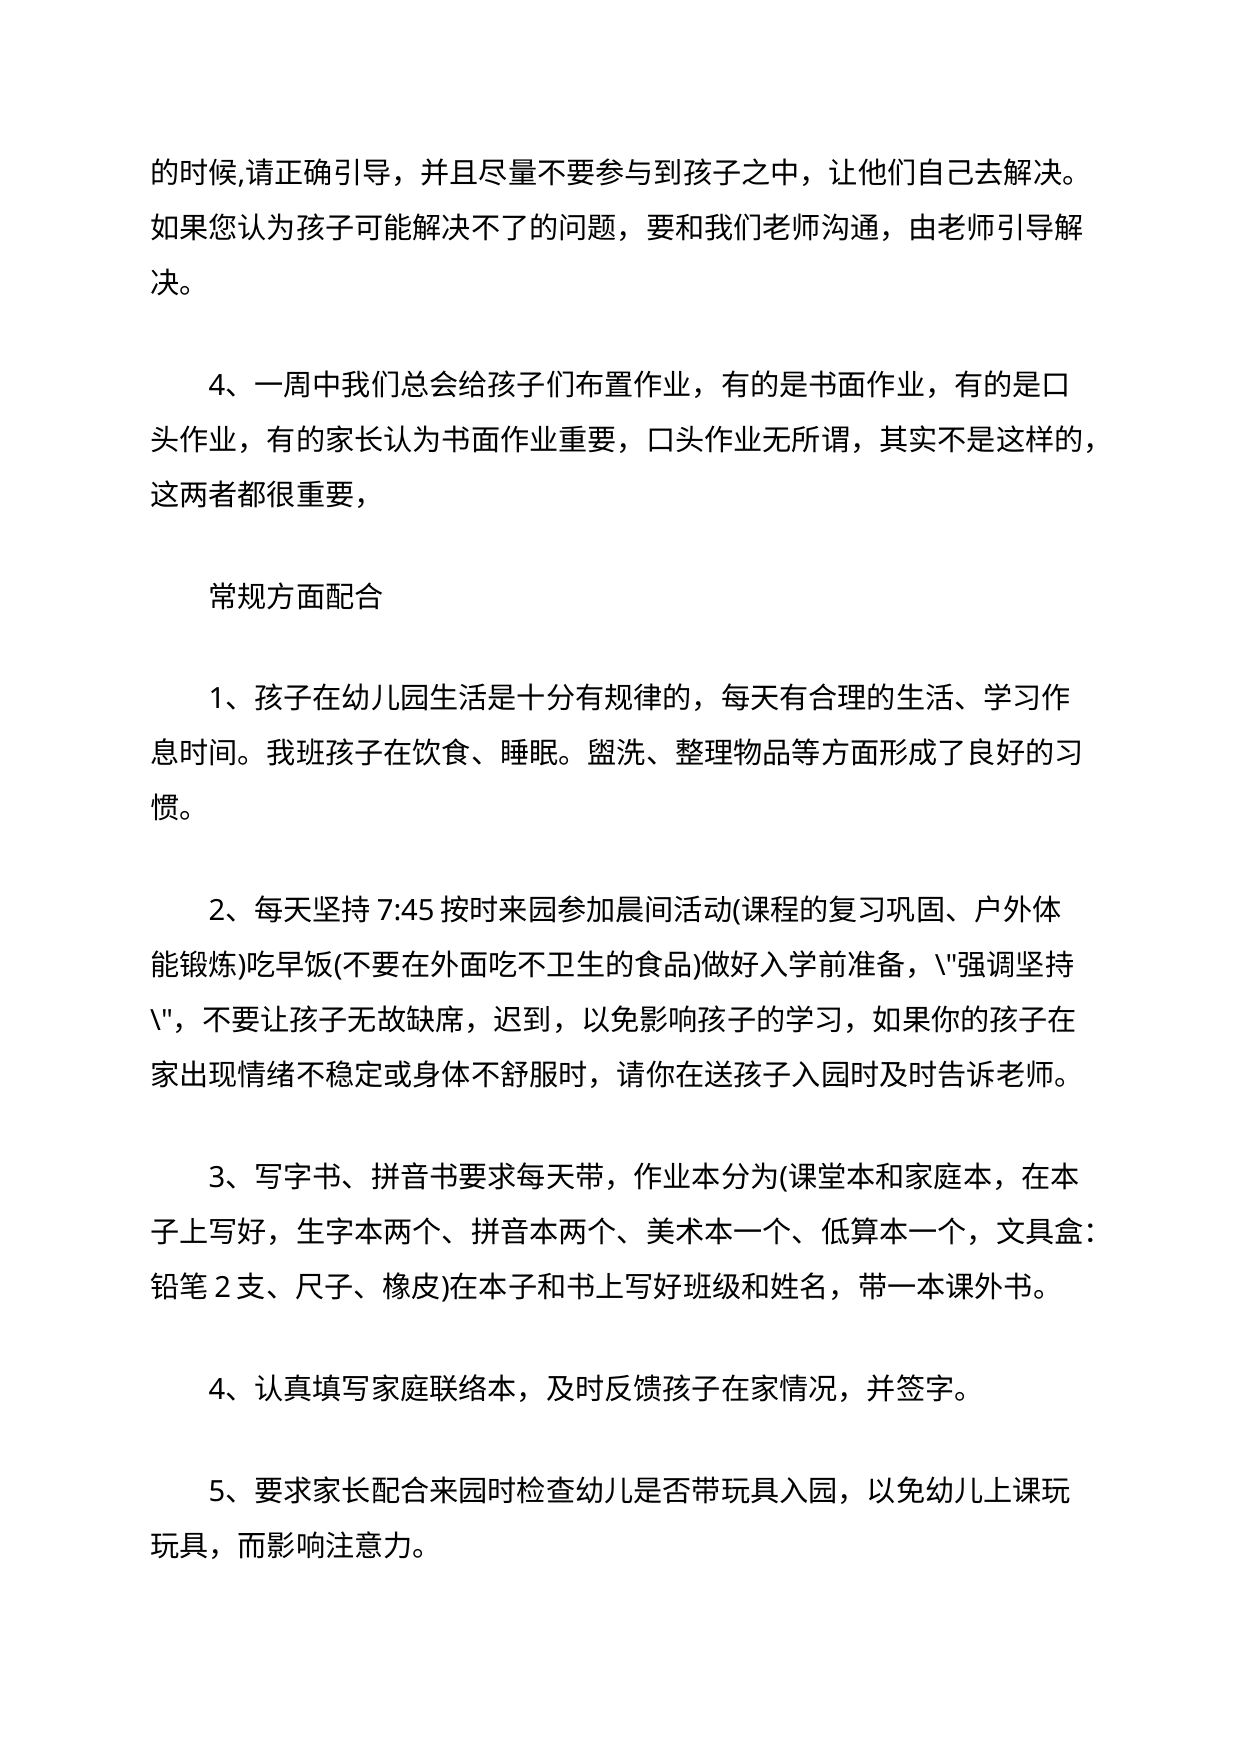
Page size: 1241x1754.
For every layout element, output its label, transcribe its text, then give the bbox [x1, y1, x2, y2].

text 3、写字书、拼音书要求每天带，作业本分为(课堂本和家庭本，在本子上写好，生字本两个、拼音本两个、美术本一个、低算本一个，文具盒：铅笔2支、尺子、橡皮)在本子和书上写好班级和姓名，带一本课外书。 [150, 1153, 1090, 1306]
text 2、每天坚持7:45按时来园参加晨间活动(课程的复习巩固、户外体能锻炼)吃早饭(不要在外面吃不卫生的食品)做好入学前准备，\"强调坚持\"，不要让孩子无故缺席，迟到，以免影响孩子的学习，如果你的孩子在家出现情绪不稳定或身体不舒服时，请你在送孩子入园时及时告诉老师。 [150, 887, 1090, 1094]
text 常规方面配合 [150, 573, 1090, 616]
text 4、一周中我们总会给孩子们布置作业，有的是书面作业，有的是口头作业，有的家长认为书面作业重要，口头作业无所谓，其实不是这样的，这两者都很重要， [150, 362, 1090, 514]
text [150, 150, 1090, 302]
text 1、孩子在幼儿园生活是十分有规律的，每天有合理的生活、学习作息时间。我班孩子在饮食、睡眠。盥洗、整理物品等方面形成了良好的习惯。 [150, 675, 1090, 827]
text 4、认真填写家庭联络本，及时反馈孩子在家情况，并签字。 [150, 1365, 1090, 1408]
text 5、要求家长配合来园时检查幼儿是否带玩具入园，以免幼儿上课玩玩具，而影响注意力。 [150, 1467, 1090, 1565]
